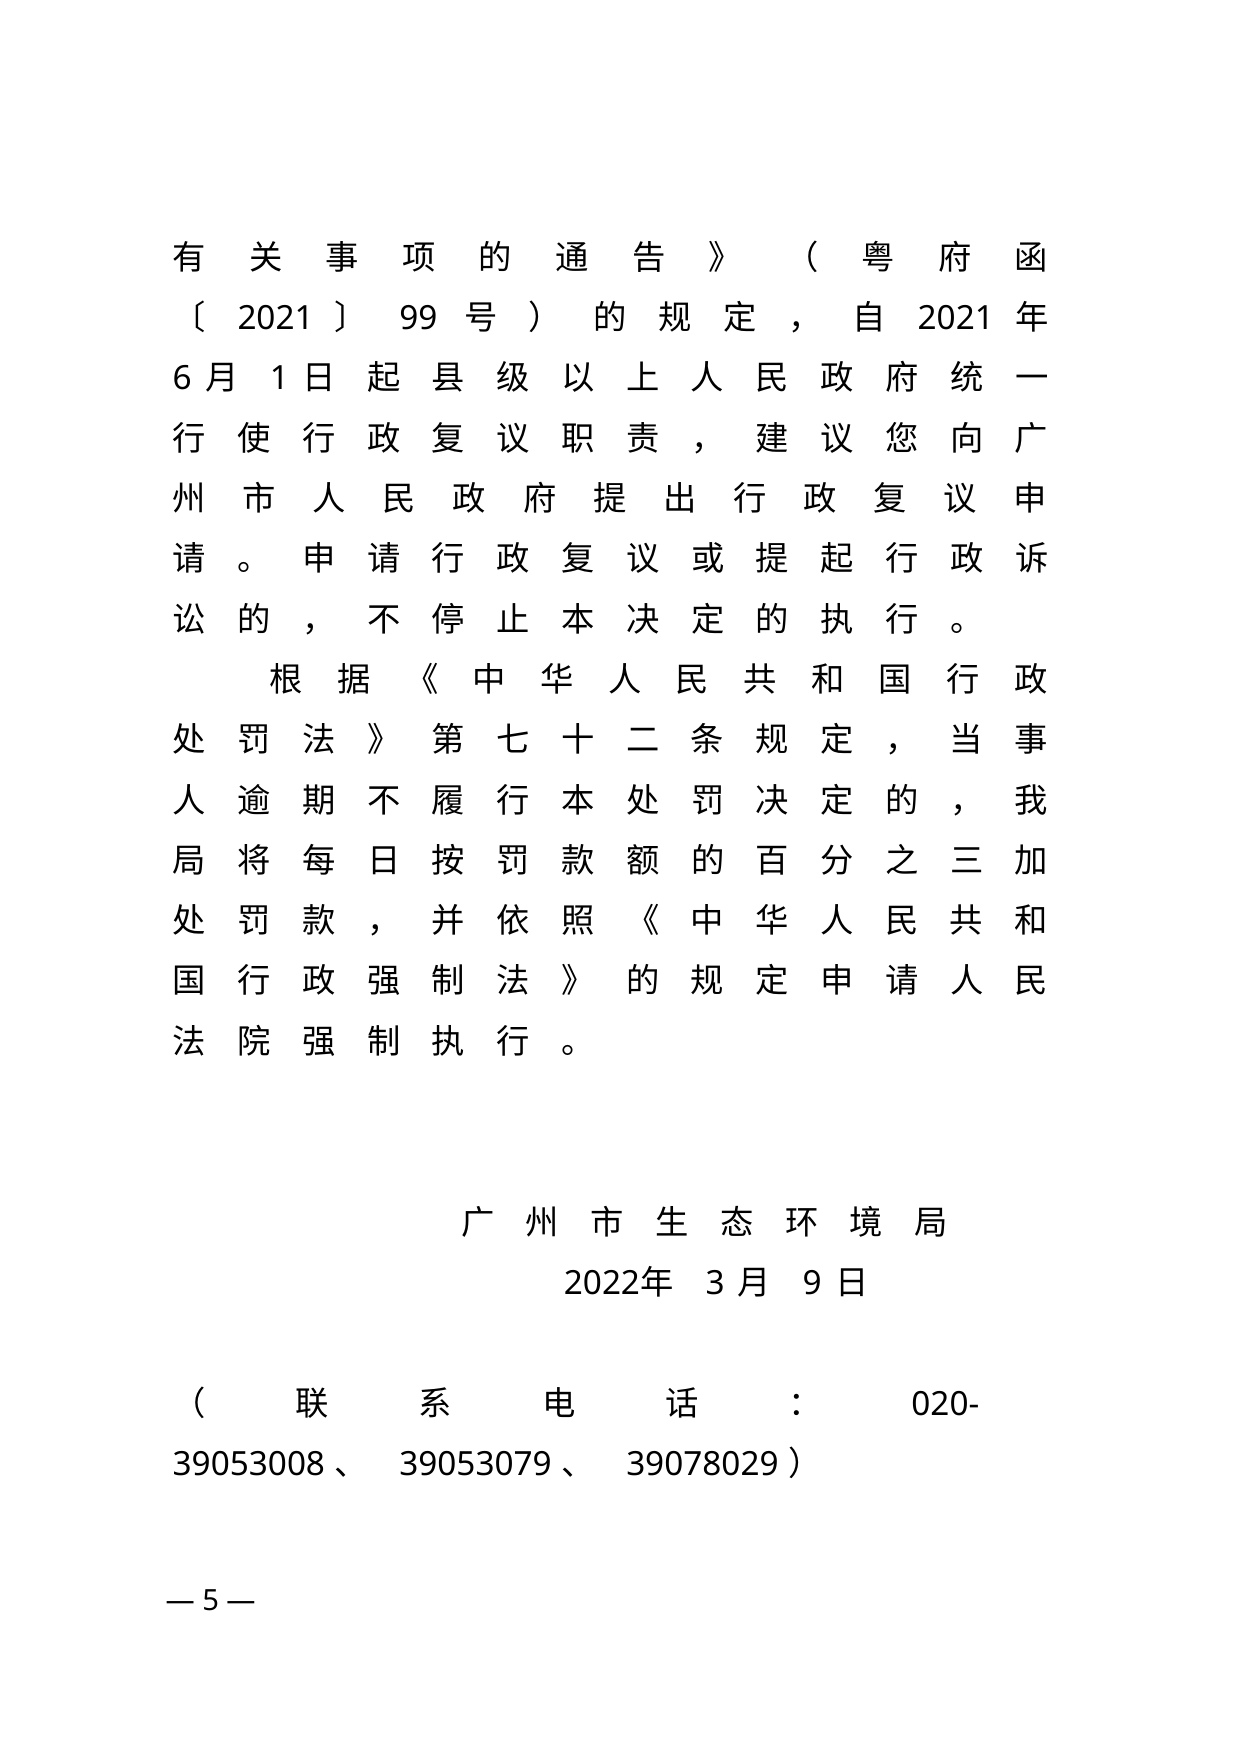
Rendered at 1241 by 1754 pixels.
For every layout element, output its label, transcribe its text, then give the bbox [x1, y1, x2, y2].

text 2022年3月9日 [172, 1250, 979, 1310]
text 广州市生态环境局 [172, 1189, 979, 1250]
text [172, 224, 1079, 647]
text （联系电话：020-39053008、39053079、39078029） [172, 1370, 979, 1491]
text 根据《中华人民共和国行政处罚法》第七十二条规定，当事人逾期不履行本处罚决定的，我局将每日按罚款额的百分之三加处罚款，并依照《中华人民共和国行政强制法》的规定申请人民法院强制执行。 [172, 647, 1079, 1069]
